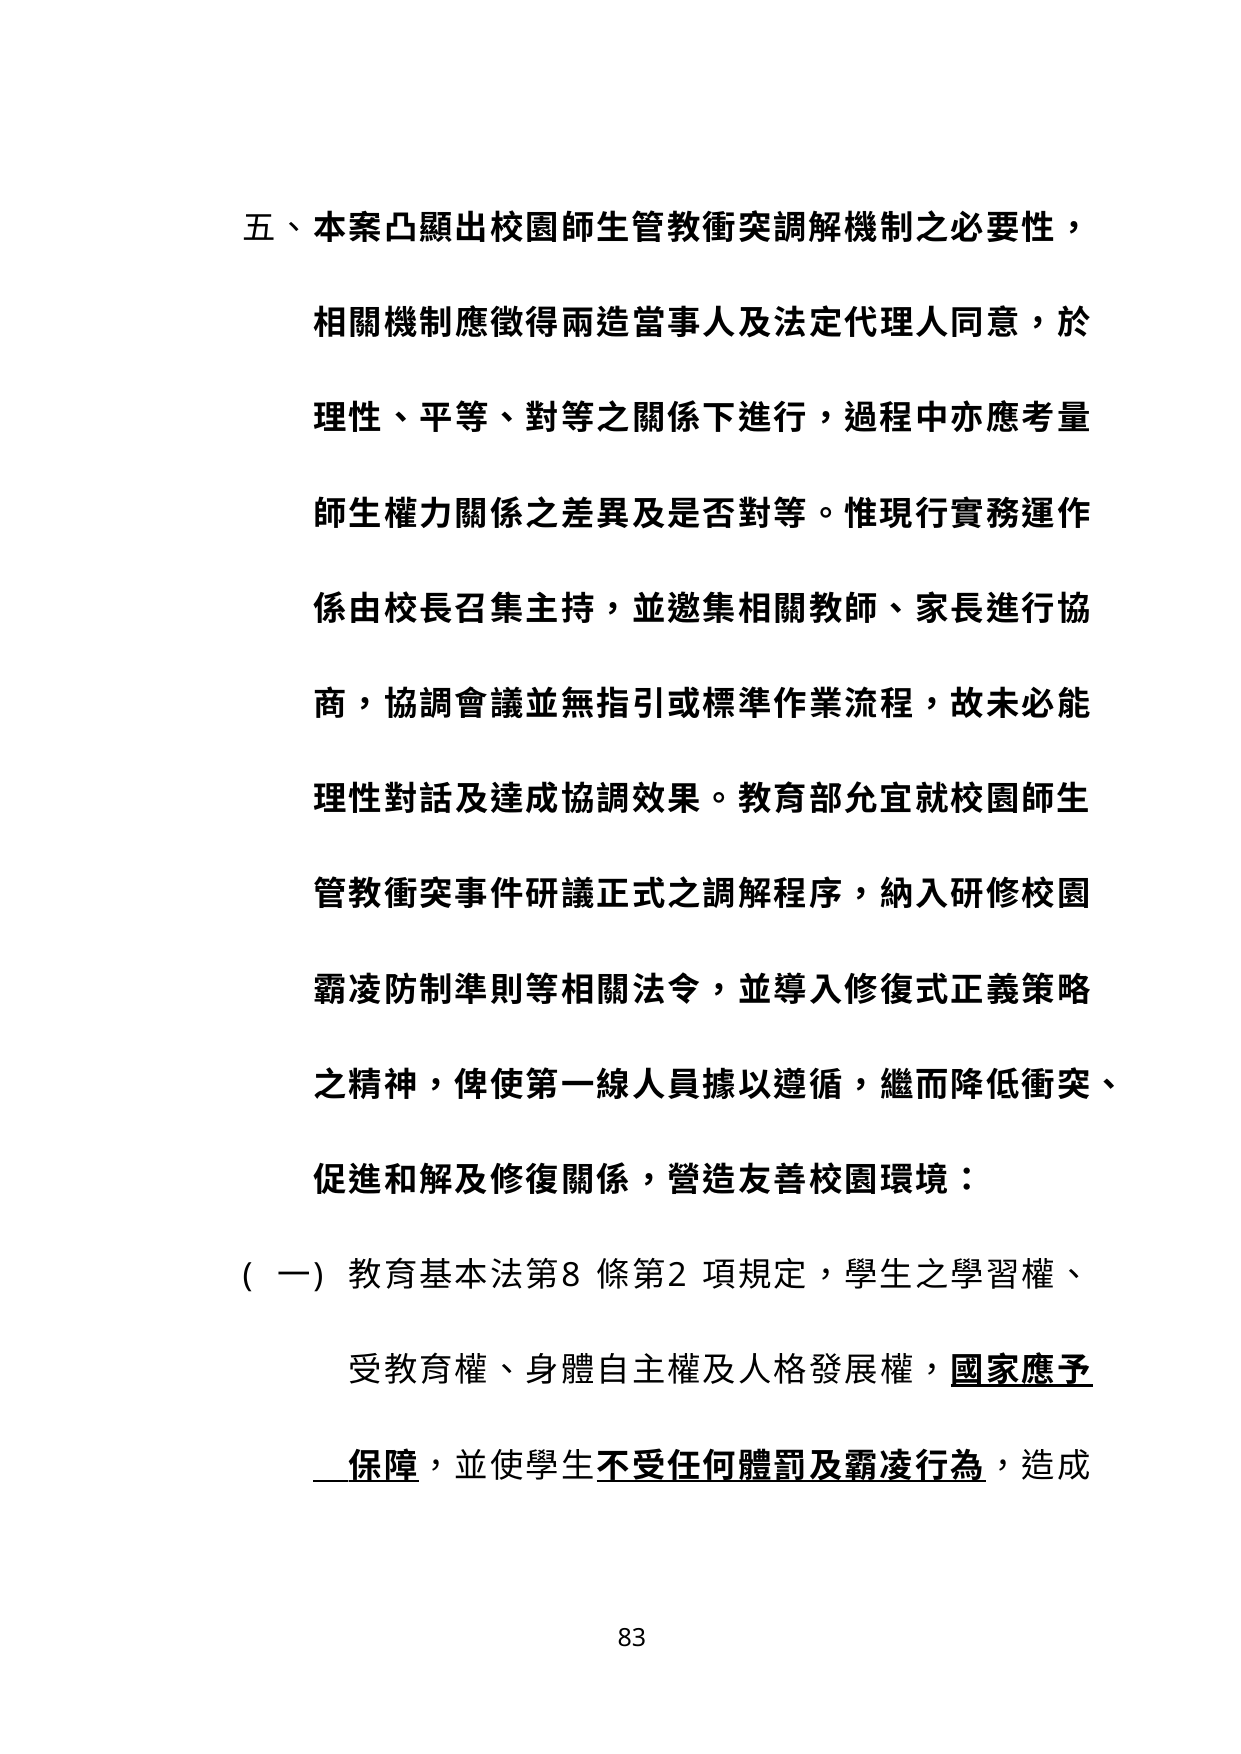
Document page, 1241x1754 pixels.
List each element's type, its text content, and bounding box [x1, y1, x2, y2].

subtitle 本案凸顯出校園師生管教衝突調解機制之必要性，相關機制應徵得兩造當事人及法定代理人同意，於理性、平等、對等之關係下進行，過程中亦應考量師生權力關係之差異及是否對等。惟現行實務運作係由校長召集主持，並邀集相關教師、家長進行協商，協調會議並無指引或標準作業流程，故未必能理性對話及達成協調效果。教育部允宜就校園師生管教衝突事件研議正式之調解程序，納入研修校園霸凌防制準則等相關法令，並導入修復式正義策略之精神，俾使第一線人員據以遵循，繼而降低衝突、促進和解及修復關係，營造友善校園環境： [231, 177, 1092, 1224]
